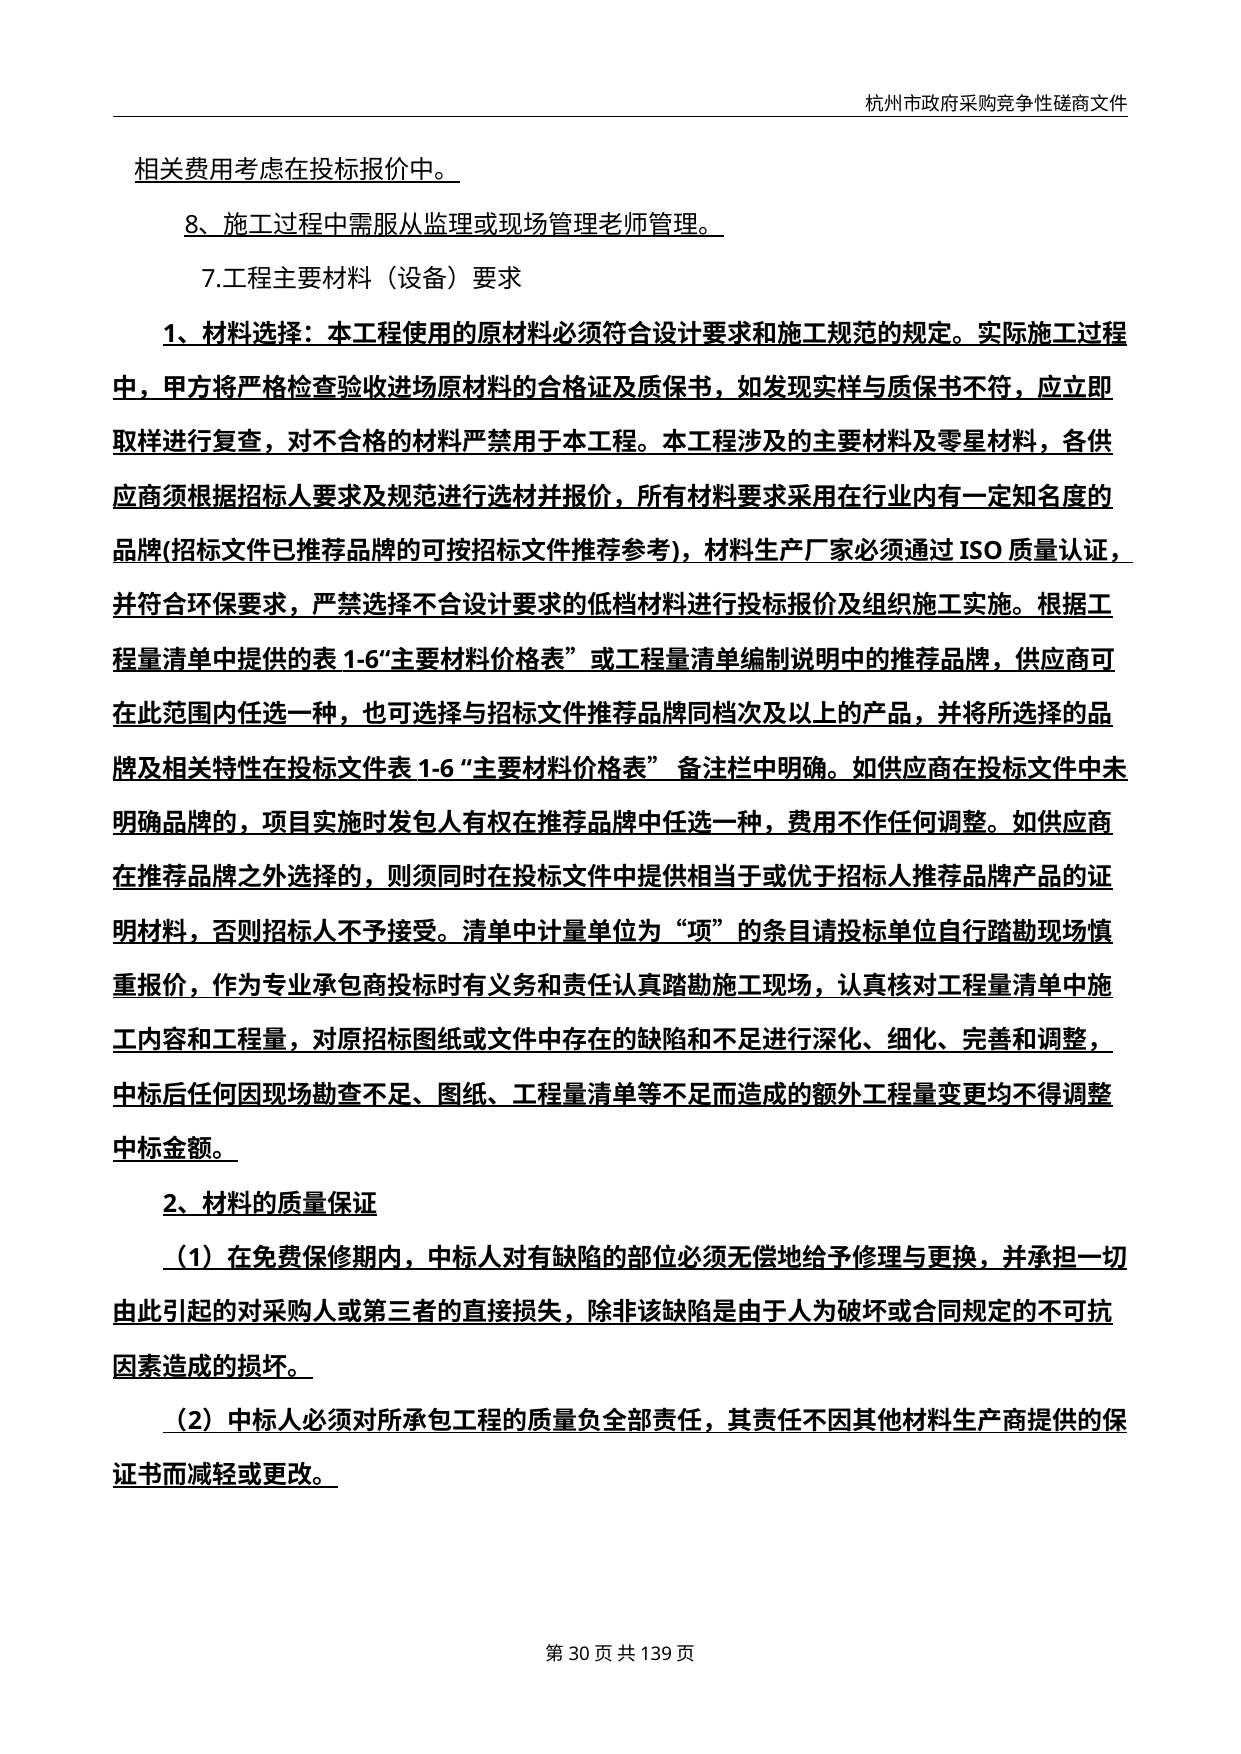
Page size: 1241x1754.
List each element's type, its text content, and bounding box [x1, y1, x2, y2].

text 1、材料选择：本工程使用的原材料必须符合设计要求和施工规范的规定。实际施工过程中，甲方将严格检查验收进场原材料的合格证及质保书，如发现实样与质保书不符，应立即取样进行复查，对不合格的材料严禁用于本工程。本工程涉及的主要材料及零星材料，各供应商须根据招标人要求及规范进行选材并报价，所有材料要求采用在行业内有一定知名度的品牌(招标文件已推荐品牌的可按招标文件推荐参考)，材料生产厂家必须通过ISO质量认证，并符合环保要求，严禁选择不合设计要求的低档材料进行投标报价及组织施工实施。根据工程量清单中提供的表1-6“主要材料价格表”或工程量清单编制说明中的推荐品牌，供应商可在此范围内任选一种，也可选择与招标文件推荐品牌同档次及以上的产品，并将所选择的品牌及相关特性在投标文件表1-6 “主要材料价格表” 备注栏中明确。如供应商在投标文件中未明确品牌的，项目实施时发包人有权在推荐品牌中任选一种，费用不作任何调整。如供应商在推荐品牌之外选择的，则须同时在投标文件中提供相当于或优于招标人推荐品牌产品的证明材料，否则招标人不予接受。清单中计量单位为“项”的条目请投标单位自行踏勘现场慎重报价，作为专业承包商投标时有义务和责任认真踏勘施工现场，认真核对工程量清单中施工内容和工程量，对原招标图纸或文件中存在的缺陷和不足进行深化、细化、完善和调整，中标后任何因现场勘查不足、图纸、工程量清单等不足而造成的额外工程量变更均不得调整中标金额。 [112, 313, 1128, 562]
text （1）在免费保修期内，中标人对有缺陷的部位必须无偿地给予修理与更换，并承担一切由此引起的对采购人或第三者的直接损失，除非该缺陷是由于人为破坏或合同规定的不可抗因素造成的损坏。 [112, 1237, 1128, 1382]
text 1、材料选择：本工程使用的原材料必须符合设计要求和施工规范的规定。实际施工过程中，甲方将严格检查验收进场原材料的合格证及质保书，如发现实样与质保书不符，应立即取样进行复查，对不合格的材料严禁用于本工程。本工程涉及的主要材料及零星材料，各供应商须根据招标人要求及规范进行选材并报价，所有材料要求采用在行业内有一定知名度的品牌(招标文件已推荐品牌的可按招标文件推荐参考)，材料生产厂家必须通过ISO质量认证，并符合环保要求，严禁选择不合设计要求的低档材料进行投标报价及组织施工实施。根据工程量清单中提供的表1-6“主要材料价格表”或工程量清单编制说明中的推荐品牌，供应商可在此范围内任选一种，也可选择与招标文件推荐品牌同档次及以上的产品，并将所选择的品牌及相关特性在投标文件表1-6 “主要材料价格表” 备注栏中明确。如供应商在投标文件中未明确品牌的，项目实施时发包人有权在推荐品牌中任选一种，费用不作任何调整。如供应商在推荐品牌之外选择的，则须同时在投标文件中提供相当于或优于招标人推荐品牌产品的证明材料，否则招标人不予接受。清单中计量单位为“项”的条目请投标单位自行踏勘现场慎重报价，作为专业承包商投标时有义务和责任认真踏勘施工现场，认真核对工程量清单中施工内容和工程量，对原招标图纸或文件中存在的缺陷和不足进行深化、细化、完善和调整，中标后任何因现场勘查不足、图纸、工程量清单等不足而造成的额外工程量变更均不得调整中标金额。 [112, 780, 1128, 1165]
text 1、材料选择：本工程使用的原材料必须符合设计要求和施工规范的规定。实际施工过程中，甲方将严格检查验收进场原材料的合格证及质保书，如发现实样与质保书不符，应立即取样进行复查，对不合格的材料严禁用于本工程。本工程涉及的主要材料及零星材料，各供应商须根据招标人要求及规范进行选材并报价，所有材料要求采用在行业内有一定知名度的品牌(招标文件已推荐品牌的可按招标文件推荐参考)，材料生产厂家必须通过ISO质量认证，并符合环保要求，严禁选择不合设计要求的低档材料进行投标报价及组织施工实施。根据工程量清单中提供的表1-6“主要材料价格表”或工程量清单编制说明中的推荐品牌，供应商可在此范围内任选一种，也可选择与招标文件推荐品牌同档次及以上的产品，并将所选择的品牌及相关特性在投标文件表1-6 “主要材料价格表” 备注栏中明确。如供应商在投标文件中未明确品牌的，项目实施时发包人有权在推荐品牌中任选一种，费用不作任何调整。如供应商在推荐品牌之外选择的，则须同时在投标文件中提供相当于或优于招标人推荐品牌产品的证明材料，否则招标人不予接受。清单中计量单位为“项”的条目请投标单位自行踏勘现场慎重报价，作为专业承包商投标时有义务和责任认真踏勘施工现场，认真核对工程量清单中施工内容和工程量，对原招标图纸或文件中存在的缺陷和不足进行深化、细化、完善和调整，中标后任何因现场勘查不足、图纸、工程量清单等不足而造成的额外工程量变更均不得调整中标金额。 [112, 563, 1128, 779]
text 7.工程主要材料（设备）要求 [134, 259, 1128, 295]
text 8、施工过程中需服从监理或现场管理老师管理。 [134, 204, 1128, 241]
text 2、材料的质量保证 [112, 1183, 1128, 1219]
text （2）中标人必须对所承包工程的质量负全部责任，其责任不因其他材料生产商提供的保证书而减轻或更改。 [112, 1401, 1128, 1491]
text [134, 150, 1128, 186]
